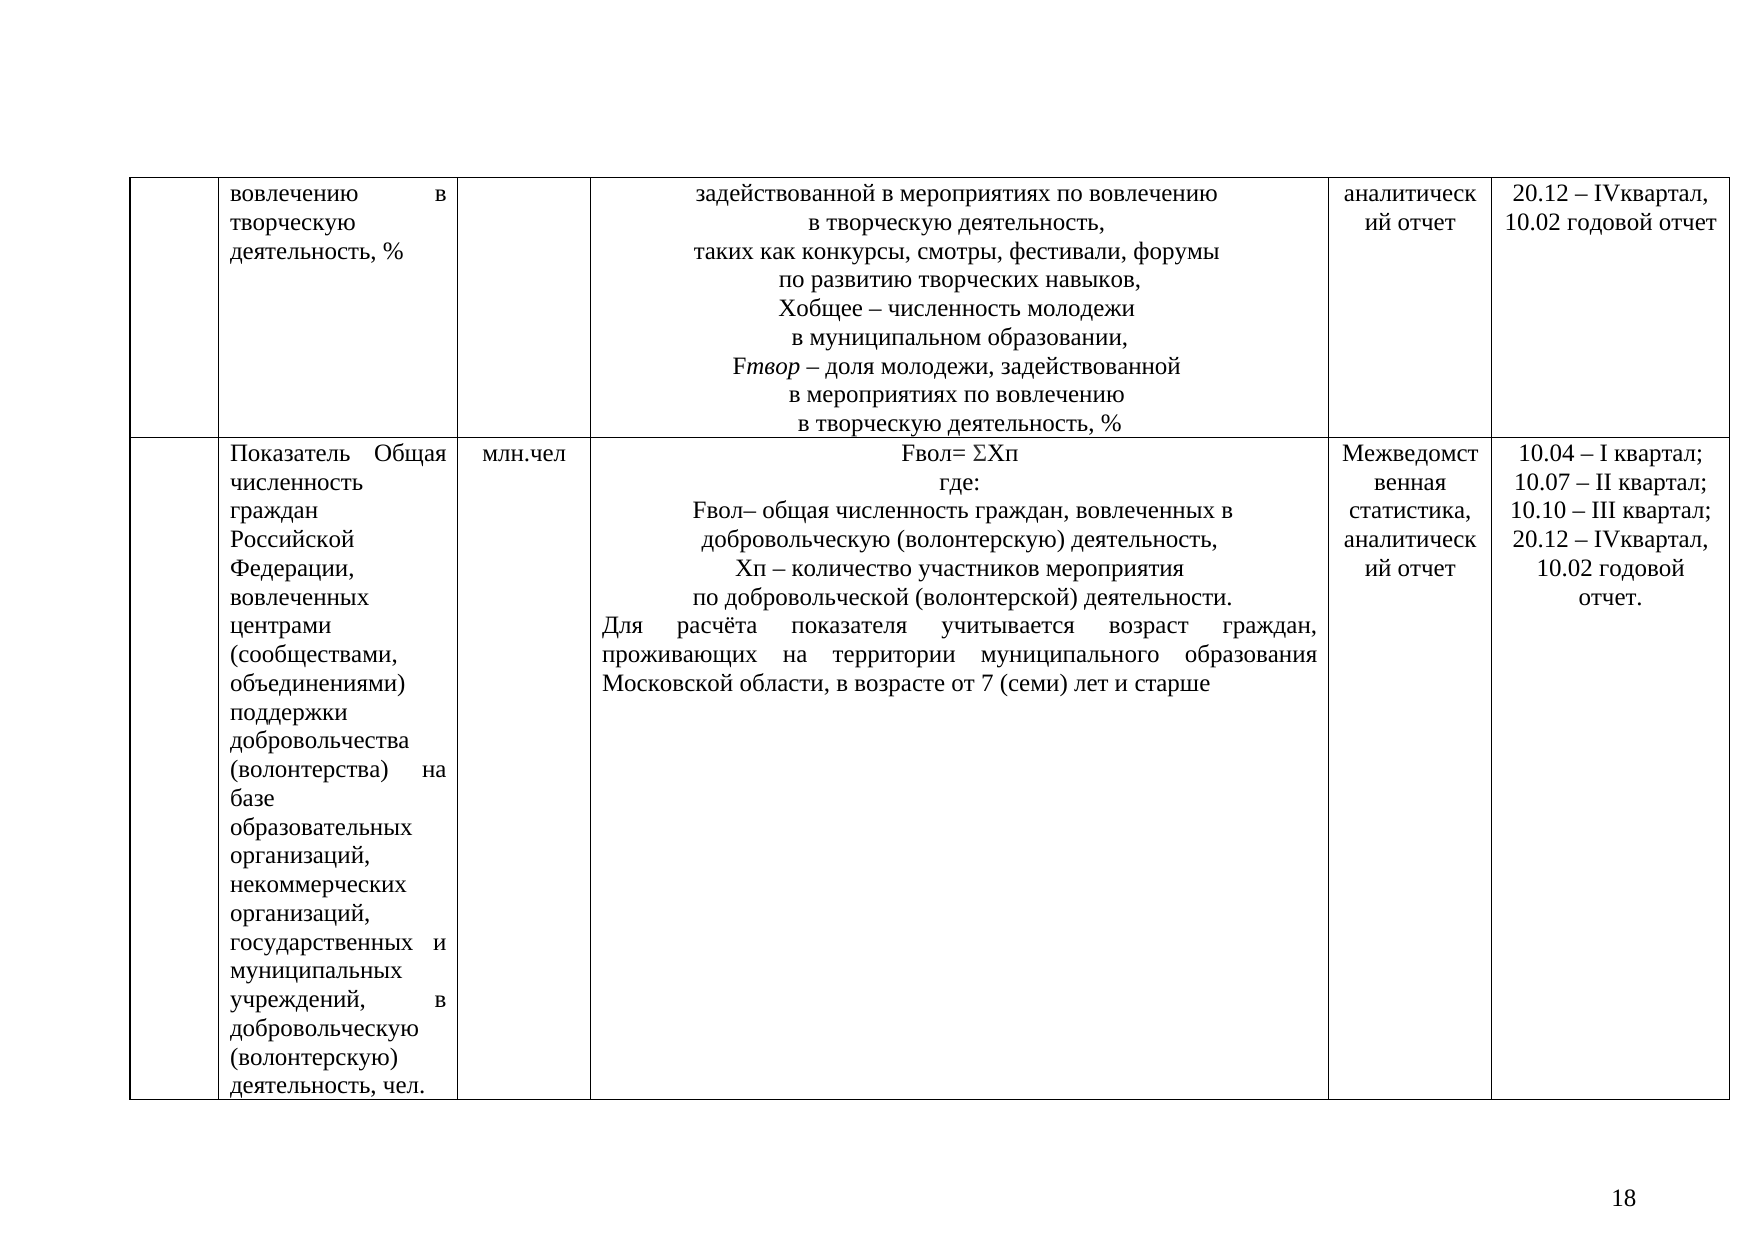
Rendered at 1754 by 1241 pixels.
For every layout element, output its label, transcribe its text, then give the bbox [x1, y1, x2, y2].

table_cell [1329, 178, 1491, 437]
table_cell 10.04 – I квартал; 10.07 – II квартал; 10.10 – III квартал; 20.12 – IVквартал, 10.02 годовой отчет. [1492, 438, 1729, 1099]
table_cell % [458, 178, 590, 437]
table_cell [219, 178, 457, 437]
table_cell [131, 178, 218, 437]
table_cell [1492, 178, 1729, 437]
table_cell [591, 178, 1328, 437]
table_cell [131, 438, 218, 1099]
table_cell млн.чел [458, 438, 590, 1099]
table_cell Fвол= ΣХп где: Fвол– общая численность граждан, вовлеченных в добровольческую (волонтерскую) деятельность, Хп – количество участников мероприятия по добровольческой (волонтерской) деятельности. Для расчёта показателя учитывается возраст граждан, проживающих на территории муниципального образования Московской области, в возрасте от 7 (семи) лет и старше [591, 438, 1328, 1099]
table_cell Показатель Общая численность граждан Российской Федерации, вовлеченных центрами (сообществами, объединениями) поддержки добровольчества (волонтерства) на базе образовательных организаций, некоммерческих организаций, государственных и муниципальных учреждений, в добровольческую (волонтерскую) деятельность, чел. [219, 438, 457, 1099]
table_cell Межведомственная статистика, аналитический отчет [1329, 438, 1491, 1099]
